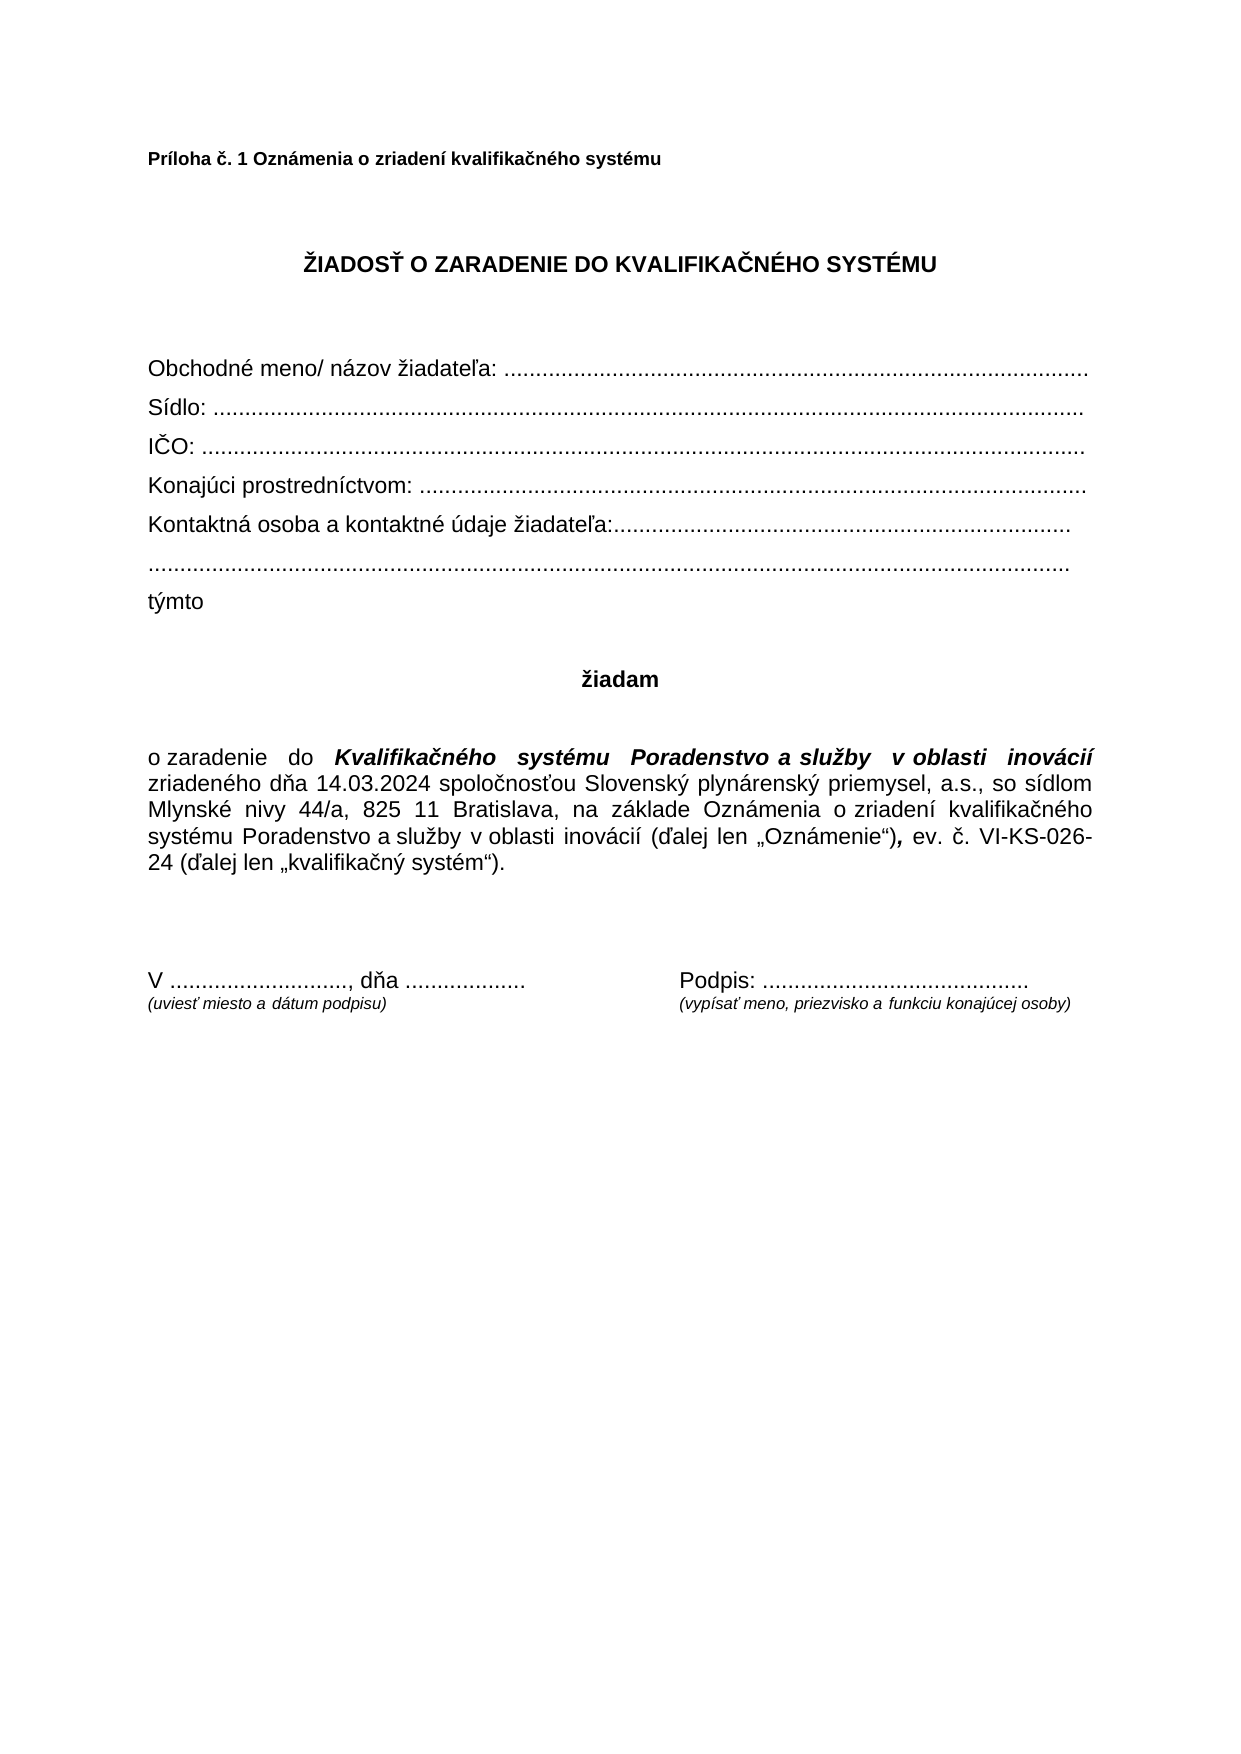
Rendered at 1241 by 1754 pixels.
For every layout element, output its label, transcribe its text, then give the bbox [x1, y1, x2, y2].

text Obchodné meno/ názov žiadateľa: ............................................................................................ [148, 355, 1093, 382]
text Konajúci prostredníctvom: ......................................................................................................... [148, 472, 1093, 498]
text Žiadosť o zARADENIE DO KVALIFIKAčného systému [148, 251, 1093, 277]
text Sídlo: ......................................................................................................................................... [148, 394, 1093, 420]
text týmto [148, 588, 1093, 615]
text o zaradenie do Kvalifikačného systému Poradenstvo a služby v oblasti inovácií zriadeného dňa 14.03.2024 spoločnosťou Slovenský plynárenský priemysel, a.s., so sídlom Mlynské nivy 44/a, 825 11 Bratislava, na základe Oznámenia o zriadení kvalifikačného systému Poradenstvo a služby v oblasti inovácií (ďalej len „Oznámenie“), ev. č. VI-KS-026-24 (ďalej len „kvalifikačný systém“). [148, 744, 1093, 876]
text žiadam [148, 666, 1093, 692]
text IČO: ........................................................................................................................................... [148, 433, 1093, 459]
text V ............................, dňa ................... Podpis: .......................................... [148, 967, 1093, 993]
text (uviesť miesto a dátum podpisu) (vypísať meno, priezvisko a funkciu konajúcej osoby) [148, 993, 1093, 1013]
text Kontaktná osoba a kontaktné údaje žiadateľa:........................................................................ [148, 511, 1093, 537]
text Príloha č. 1 Oznámenia o zriadení kvalifikačného systému [148, 148, 1093, 169]
text ................................................................................................................................................. [148, 549, 1093, 576]
